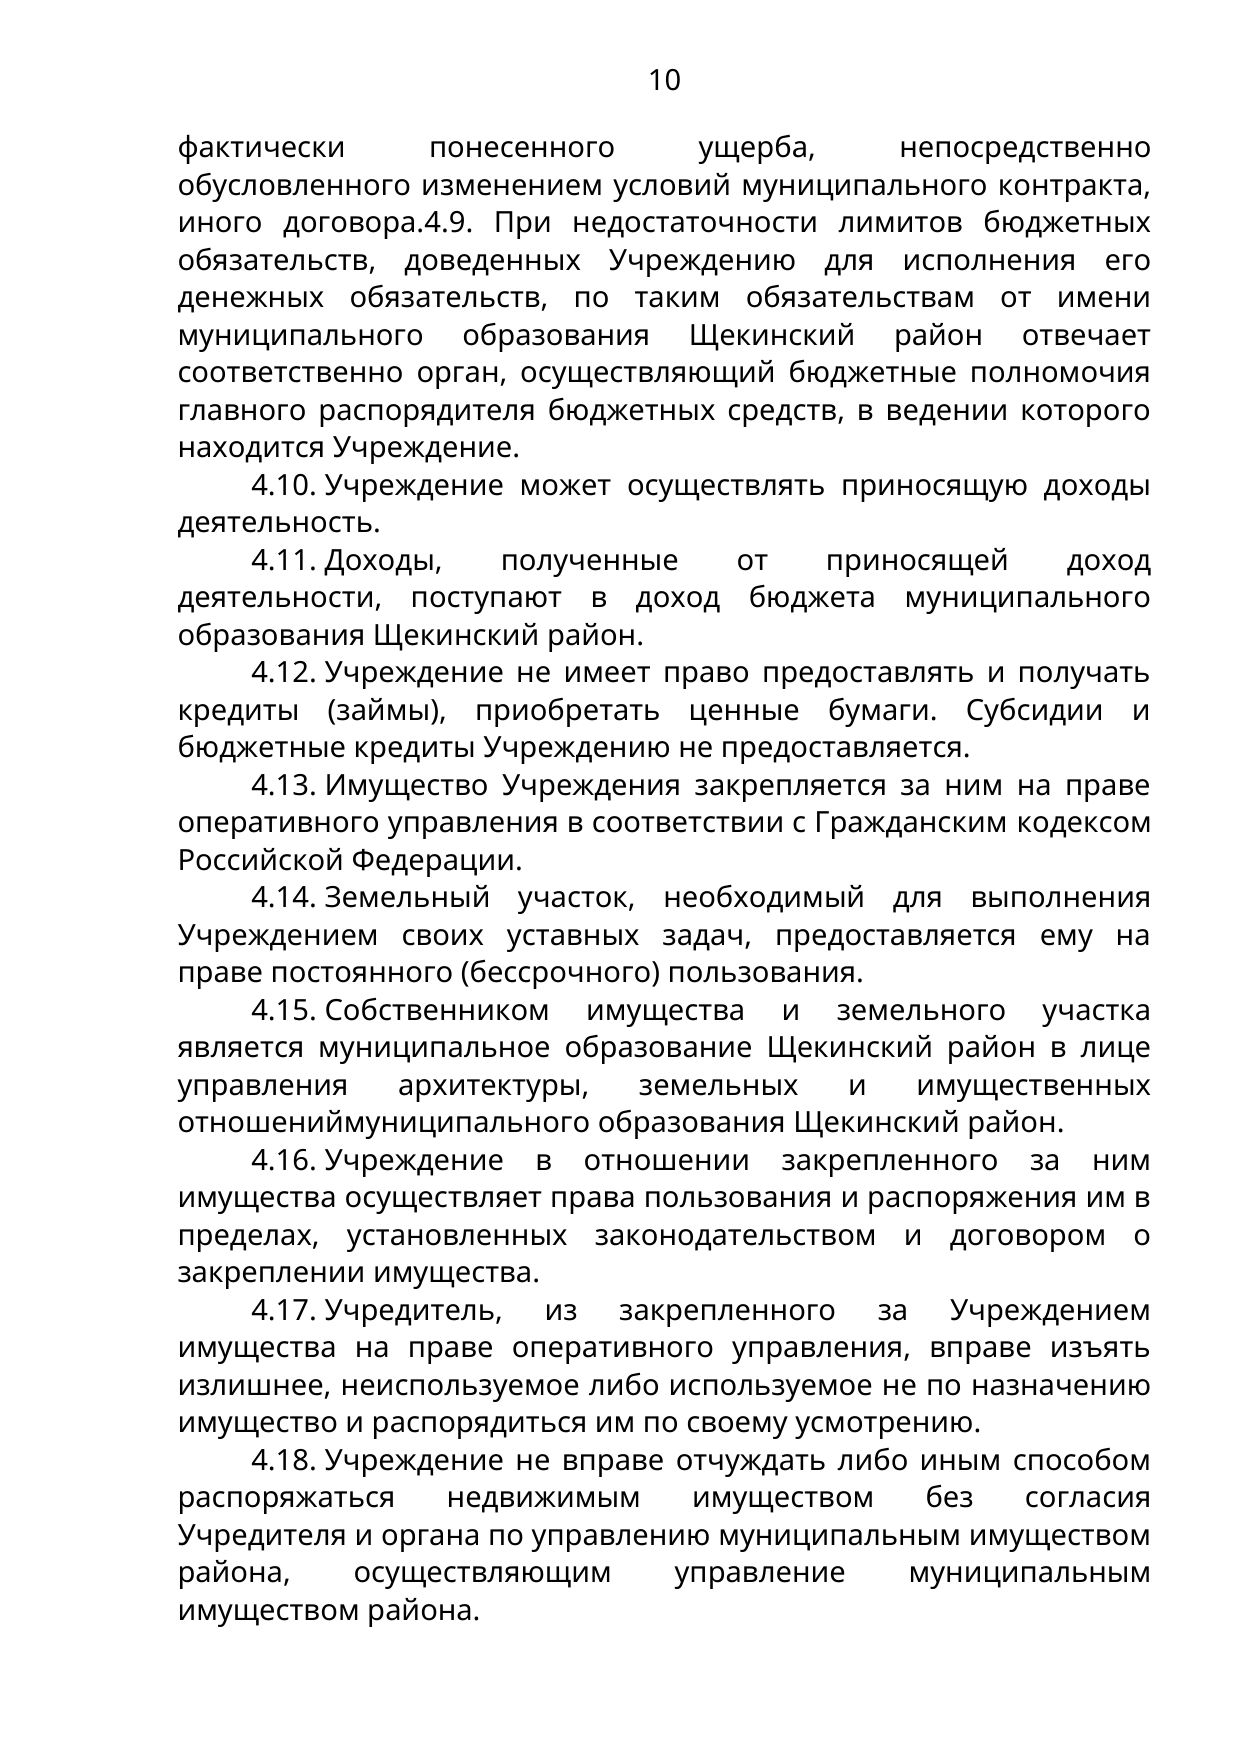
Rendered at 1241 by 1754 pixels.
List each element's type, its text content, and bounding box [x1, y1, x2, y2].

text 4.16. Учреждение в отношении закрепленного за ним имущества осуществляет права пользования и распоряжения им в пределах, установленных законодательством и договором о закреплении имущества. [177, 1140, 1152, 1290]
text 4.18. Учреждение не вправе отчуждать либо иным способом распоряжаться недвижимым имуществом без согласия Учредителя и органа по управлению муниципальным имуществом района, осуществляющим управление муниципальным имуществом района. [177, 1440, 1152, 1628]
text 4.10. Учреждение может осуществлять приносящую доходы деятельность. [177, 465, 1152, 540]
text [177, 127, 1152, 465]
text 4.17. Учредитель, из закрепленного за Учреждением имущества на праве оперативного управления, вправе изъять излишнее, неиспользуемое либо используемое не по назначению имущество и распорядиться им по своему усмотрению. [177, 1290, 1152, 1440]
text 4.15. Собственником имущества и земельного участка является муниципальное образование Щекинский район в лице управления архитектуры, земельных и имущественных отношениймуниципального образования Щекинский район. [177, 990, 1152, 1140]
text 4.11. Доходы, полученные от приносящей доход деятельности, поступают в доход бюджета муниципального образования Щекинский район. [177, 540, 1152, 652]
text 4.13. Имущество Учреждения закрепляется за ним на праве оперативного управления в соответствии с Гражданским кодексом Российской Федерации. [177, 765, 1152, 877]
text 4.14. Земельный участок, необходимый для выполнения Учреждением своих уставных задач, предоставляется ему на праве постоянного (бессрочного) пользования. [177, 877, 1152, 990]
text 4.12. Учреждение не имеет право предоставлять и получать кредиты (займы), приобретать ценные бумаги. Субсидии и бюджетные кредиты Учреждению не предоставляется. [177, 652, 1152, 765]
